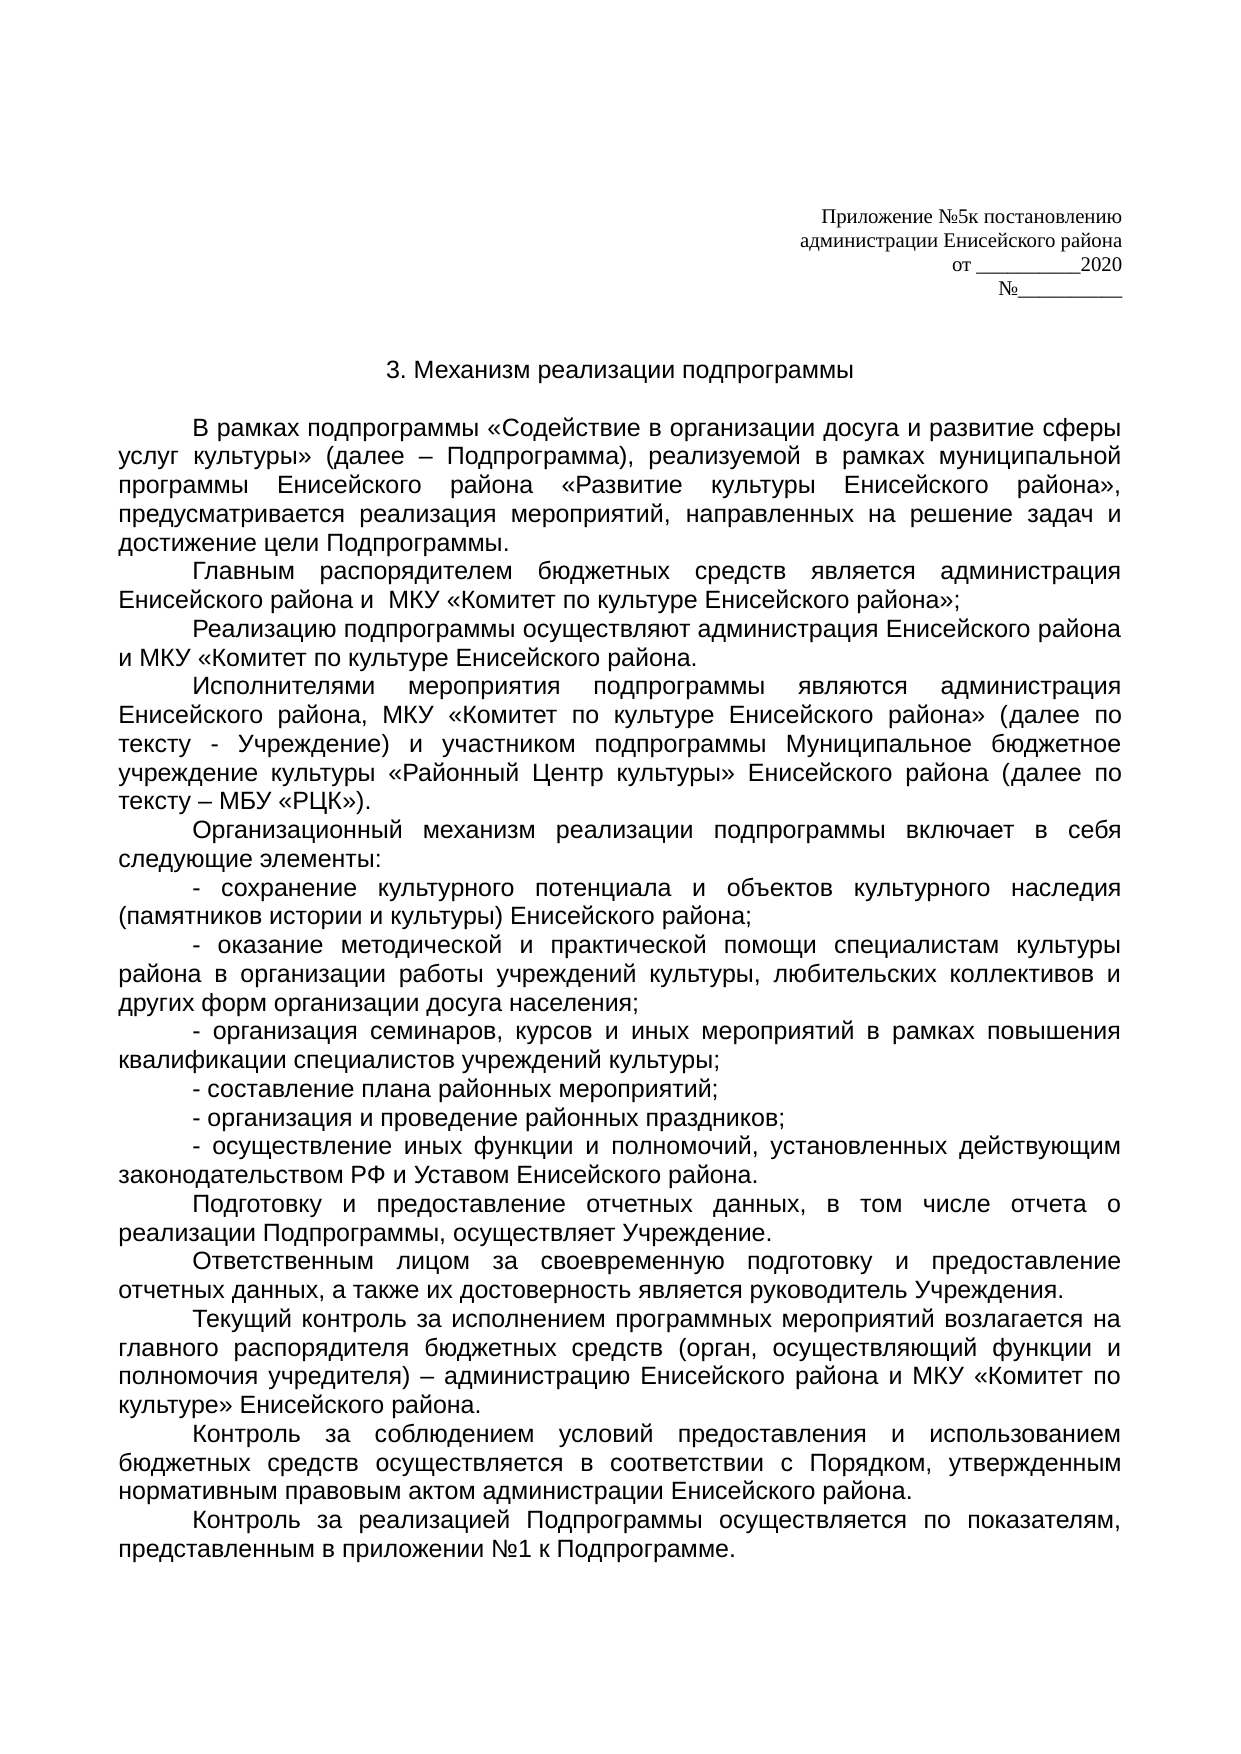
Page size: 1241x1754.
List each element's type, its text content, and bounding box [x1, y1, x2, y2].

list - оказание методической и практической помощи специалистам культуры района в организации работы учреждений культуры, любительских коллективов и других форм организации досуга населения; [118, 930, 1122, 1016]
list - организация и проведение районных праздников; [118, 1102, 1122, 1131]
text Исполнителями мероприятия подпрограммы являются администрация Енисейского района, МКУ «Комитет по культуре Енисейского района» (далее по тексту - Учреждение) и участником подпрограммы Муниципальное бюджетное учреждение культуры «Районный Центр культуры» Енисейского района (далее по тексту – МБУ «РЦК»). [118, 671, 1122, 815]
list - организация семинаров, курсов и иных мероприятий в рамках повышения квалификации специалистов учреждений культуры; [118, 1016, 1122, 1074]
list - осуществление иных функции и полномочий, установленных действующим законодательством РФ и Уставом Енисейского района. [118, 1131, 1122, 1189]
list Контроль за соблюдением условий предоставления и использованием бюджетных средств осуществляется в соответствии с Порядком, утвержденным нормативным правовым актом администрации Енисейского района. [118, 1419, 1122, 1505]
list Приложение №5к постановлению [118, 204, 1122, 228]
title от __________2020 [118, 252, 1122, 276]
list Организационный механизм реализации подпрограммы включает в себя следующие элементы: [118, 815, 1122, 872]
list Подготовку и предоставление отчетных данных, в том числе отчета о реализации Подпрограммы, осуществляет Учреждение. [118, 1189, 1122, 1246]
list Ответственным лицом за своевременную подготовку и предоставление отчетных данных, а также их достоверность является руководитель Учреждения. [118, 1246, 1122, 1304]
list администрации Енисейского района [118, 228, 1122, 252]
text Реализацию подпрограммы осуществляют администрация Енисейского района и МКУ «Комитет по культуре Енисейского района. [118, 614, 1122, 671]
text 3. Механизм реализации подпрограммы [118, 355, 1122, 384]
title №__________ [118, 276, 1122, 300]
list Главным распорядителем бюджетных средств является администрация Енисейского района и МКУ «Комитет по культуре Енисейского района»; [118, 556, 1122, 614]
list В рамках подпрограммы «Содействие в организации досуга и развитие сферы услуг культуры» (далее – Подпрограмма), реализуемой в рамках муниципальной программы Енисейского района «Развитие культуры Енисейского района», предусматривается реализация мероприятий, направленных на решение задач и достижение цели Подпрограммы. [118, 412, 1122, 556]
list - составление плана районных мероприятий; [118, 1074, 1122, 1102]
list Текущий контроль за исполнением программных мероприятий возлагается на главного распорядителя бюджетных средств (орган, осуществляющий функции и полномочия учредителя) – администрацию Енисейского района и МКУ «Комитет по культуре» Енисейского района. [118, 1304, 1122, 1419]
list - сохранение культурного потенциала и объектов культурного наследия (памятников истории и культуры) Енисейского района; [118, 872, 1122, 930]
list Контроль за реализацией Подпрограммы осуществляется по показателям, представленным в приложении №1 к Подпрограмме. [118, 1505, 1122, 1562]
